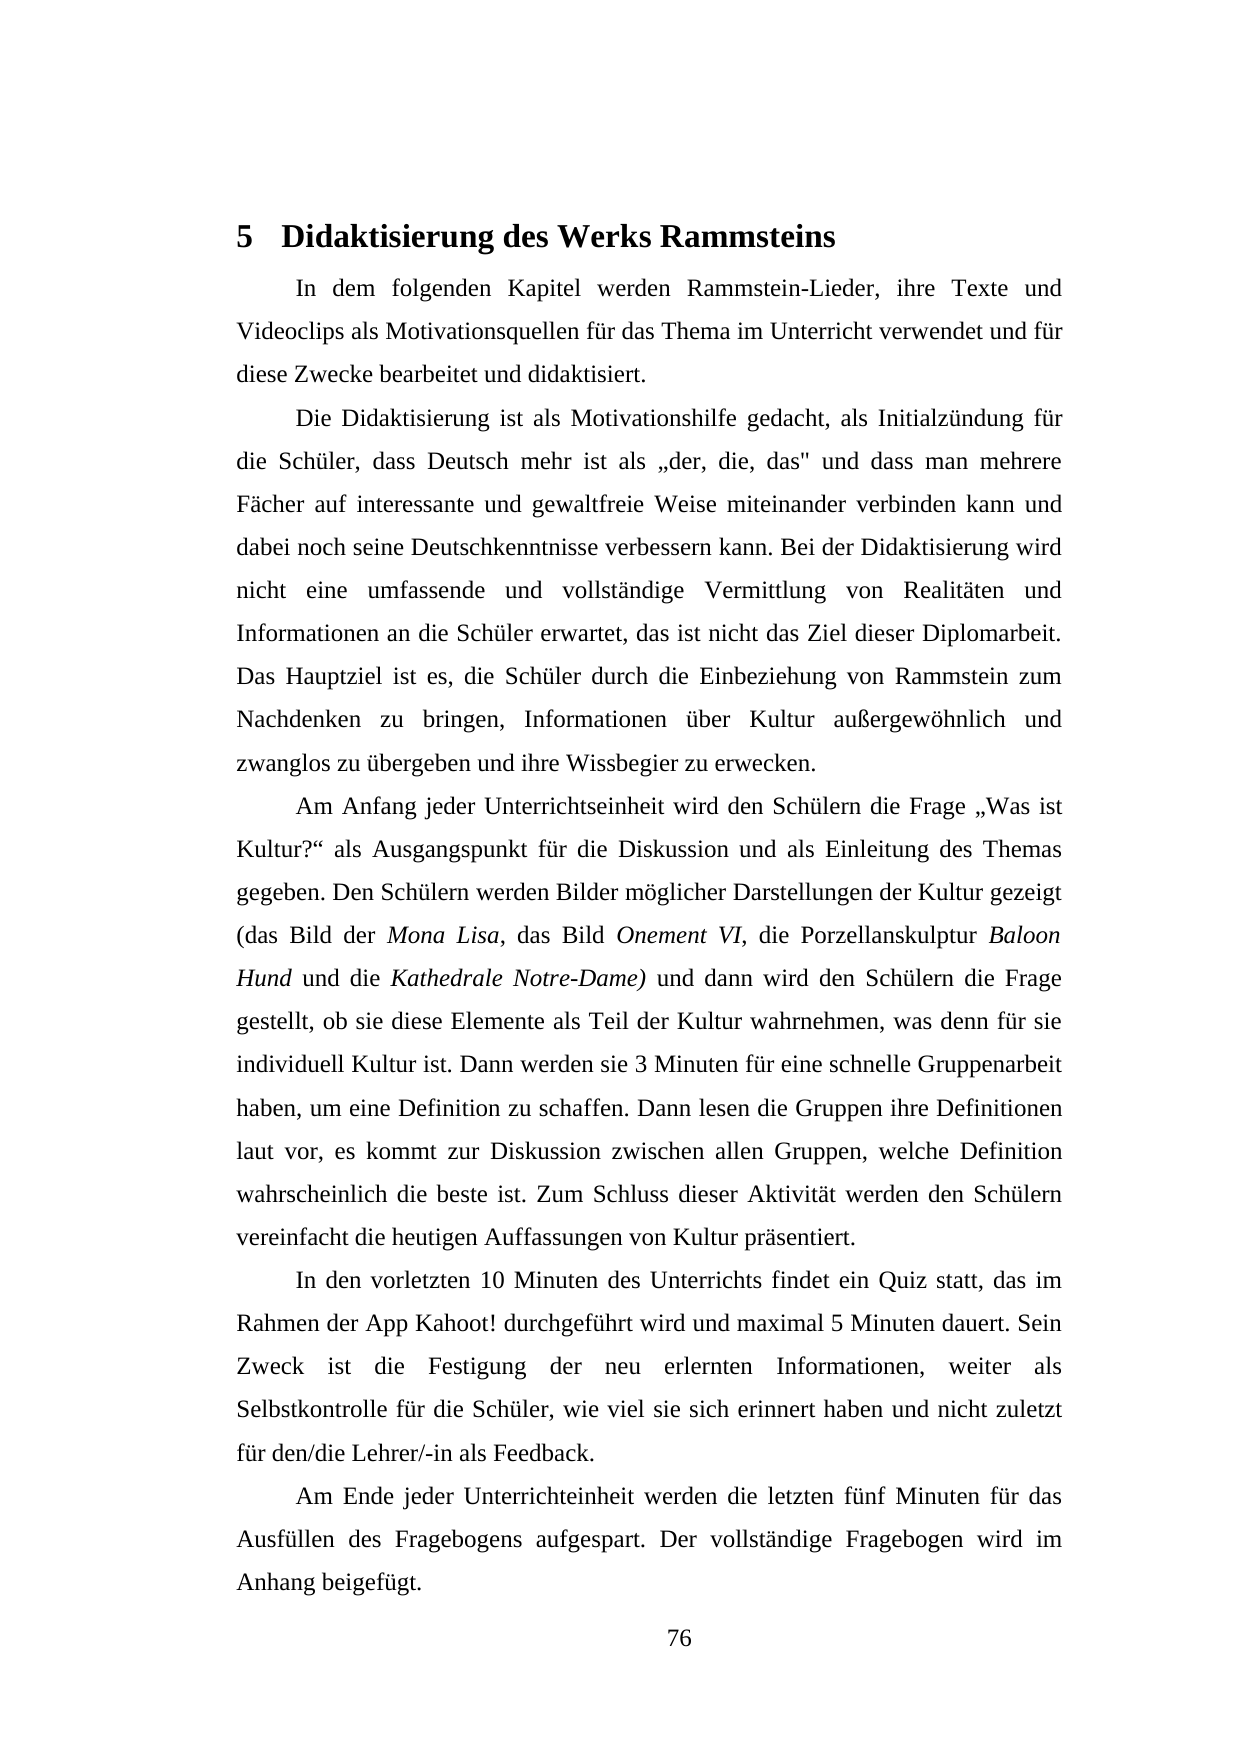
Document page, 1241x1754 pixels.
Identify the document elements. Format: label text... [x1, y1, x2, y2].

text Am Ende jeder Unterrichteinheit werden die letzten fünf Minuten für das Ausfüllen des Fragebogens aufgespart. Der vollständige Fragebogen wird im Anhang beigefügt. [236, 1481, 1063, 1596]
text In dem folgenden Kapitel werden Rammstein-Lieder, ihre Texte und Videoclips als Motivationsquellen für das Thema im Unterricht verwendet und für diese Zwecke bearbeitet und didaktisiert. [236, 273, 1063, 388]
subtitle Didaktisierung des Werks Rammsteins [236, 216, 1063, 254]
text In den vorletzten 10 Minuten des Unterrichts findet ein Quiz statt, das im Rahmen der App Kahoot! durchgeführt wird und maximal 5 Minuten dauert. Sein Zweck ist die Festigung der neu erlernten Informationen, weiter als Selbstkontrolle für die Schüler, wie viel sie sich erinnert haben und nicht zuletzt für den/die Lehrer/-in als Feedback. [236, 1265, 1063, 1466]
text Die Didaktisierung ist als Motivationshilfe gedacht, als Initialzündung für die Schüler, dass Deutsch mehr ist als „der, die, das" und dass man mehrere Fächer auf interessante und gewaltfreie Weise miteinander verbinden kann und dabei noch seine Deutschkenntnisse verbessern kann. Bei der Didaktisierung wird nicht eine umfassende und vollständige Vermittlung von Realitäten und Informationen an die Schüler erwartet, das ist nicht das Ziel dieser Diplomarbeit. Das Hauptziel ist es, die Schüler durch die Einbeziehung von Rammstein zum Nachdenken zu bringen, Informationen über Kultur außergewöhnlich und zwanglos zu übergeben und ihre Wissbegier zu erwecken. [236, 403, 1063, 776]
text Am Anfang jeder Unterrichtseinheit wird den Schülern die Frage „Was ist Kultur?“ als Ausgangspunkt für die Diskussion und als Einleitung des Themas gegeben. Den Schülern werden Bilder möglicher Darstellungen der Kultur gezeigt (das Bild der Mona Lisa, das Bild Onement VI, die Porzellanskulptur Baloon Hund und die Kathedrale Notre-Dame) und dann wird den Schülern die Frage gestellt, ob sie diese Elemente als Teil der Kultur wahrnehmen, was denn für sie individuell Kultur ist. Dann werden sie 3 Minuten für eine schnelle Gruppenarbeit haben, um eine Definition zu schaffen. Dann lesen die Gruppen ihre Definitionen laut vor, es kommt zur Diskussion zwischen allen Gruppen, welche Definition wahrscheinlich die beste ist. Zum Schluss dieser Aktivität werden den Schülern vereinfacht die heutigen Auffassungen von Kultur präsentiert. [236, 791, 1063, 1251]
